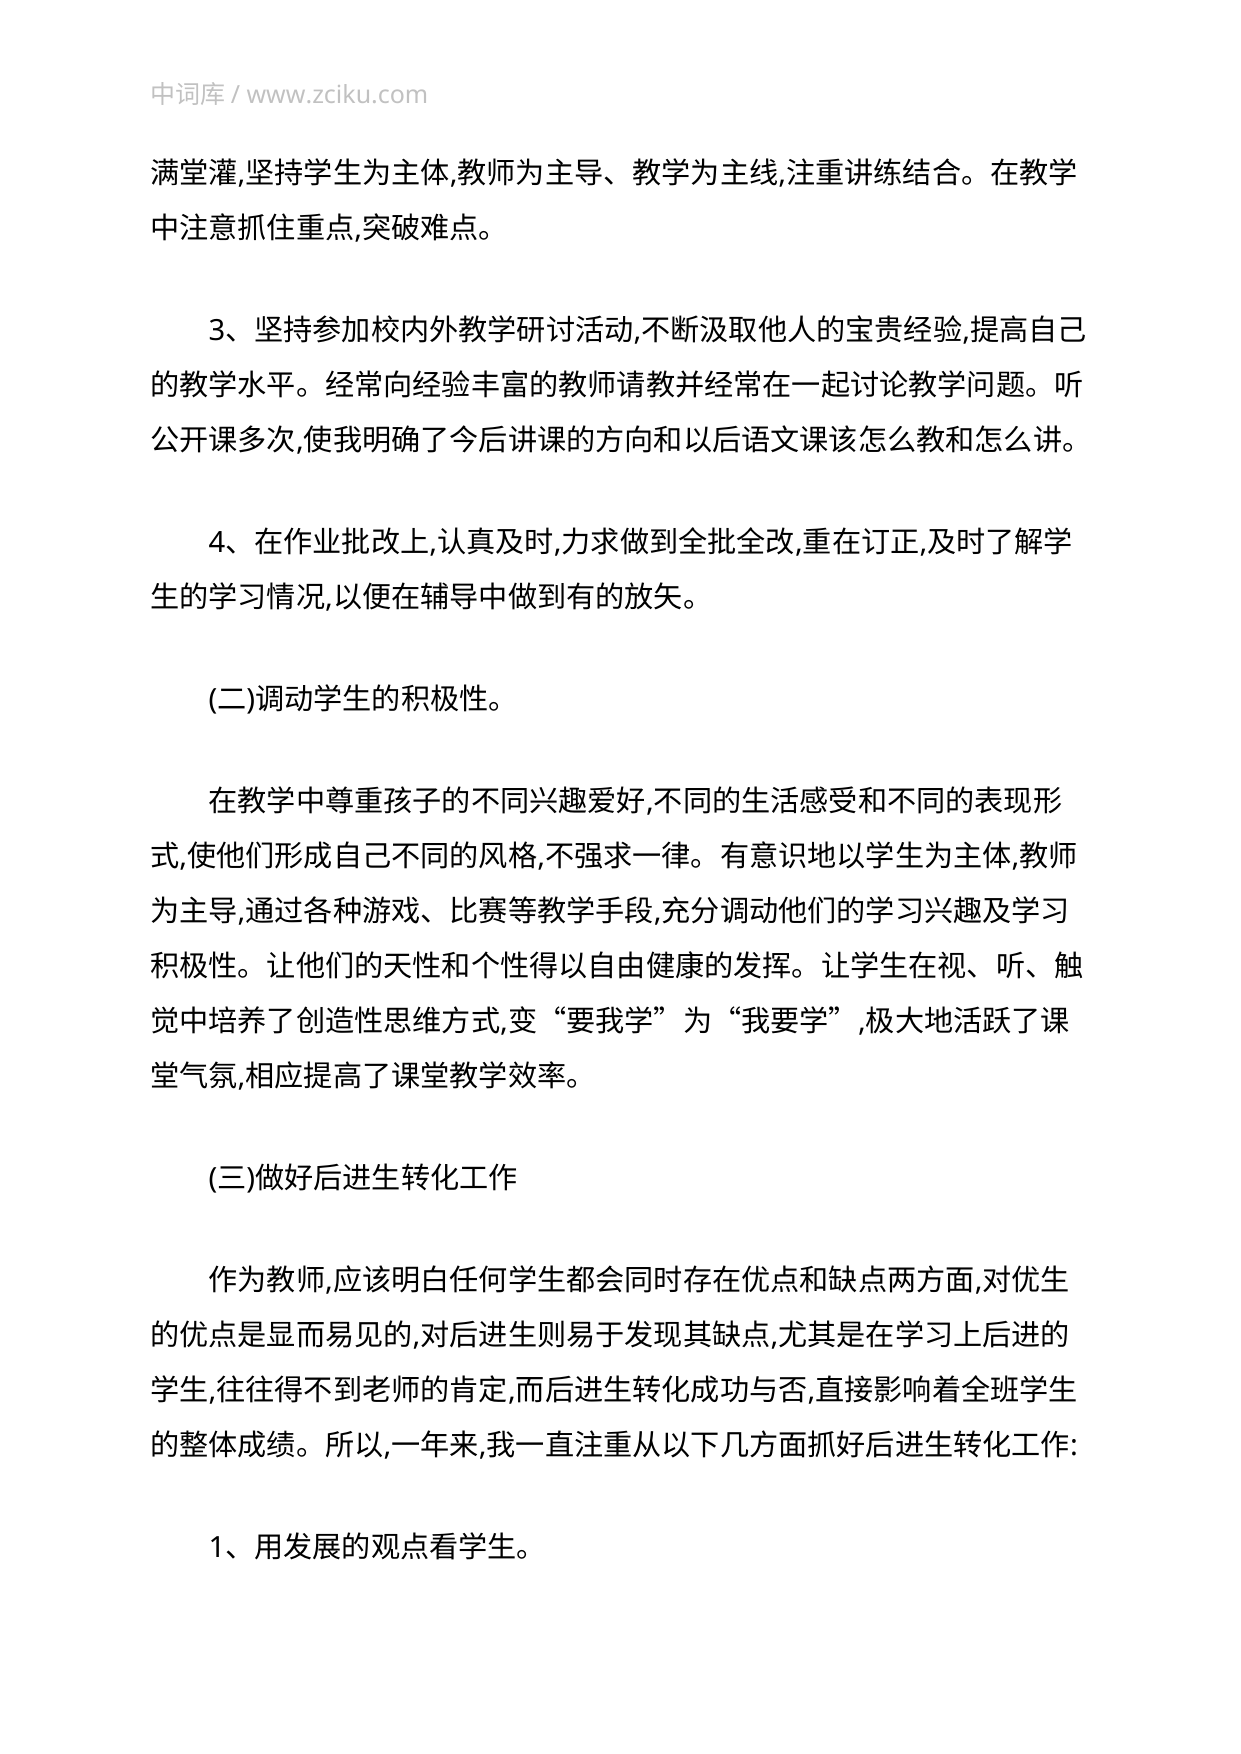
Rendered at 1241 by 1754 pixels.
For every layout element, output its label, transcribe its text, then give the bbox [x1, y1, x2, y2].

text 1、用发展的观点看学生。 [150, 1524, 1090, 1566]
text (三)做好后进生转化工作 [150, 1155, 1090, 1197]
text 3、坚持参加校内外教学研讨活动,不断汲取他人的宝贵经验,提高自己的教学水平。经常向经验丰富的教师请教并经常在一起讨论教学问题。听公开课多次,使我明确了今后讲课的方向和以后语文课该怎么教和怎么讲。 [150, 307, 1090, 459]
text 作为教师,应该明白任何学生都会同时存在优点和缺点两方面,对优生的优点是显而易见的,对后进生则易于发现其缺点,尤其是在学习上后进的学生,往往得不到老师的肯定,而后进生转化成功与否,直接影响着全班学生的整体成绩。所以,一年来,我一直注重从以下几方面抓好后进生转化工作: [150, 1257, 1090, 1464]
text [150, 150, 1090, 247]
text 在教学中尊重孩子的不同兴趣爱好,不同的生活感受和不同的表现形式,使他们形成自己不同的风格,不强求一律。有意识地以学生为主体,教师为主导,通过各种游戏、比赛等教学手段,充分调动他们的学习兴趣及学习积极性。让他们的天性和个性得以自由健康的发挥。让学生在视、听、触觉中培养了创造性思维方式,变“要我学”为“我要学”,极大地活跃了课堂气氛,相应提高了课堂教学效率。 [150, 778, 1090, 1095]
text 4、在作业批改上,认真及时,力求做到全批全改,重在订正,及时了解学生的学习情况,以便在辅导中做到有的放矢。 [150, 519, 1090, 616]
text (二)调动学生的积极性。 [150, 676, 1090, 718]
